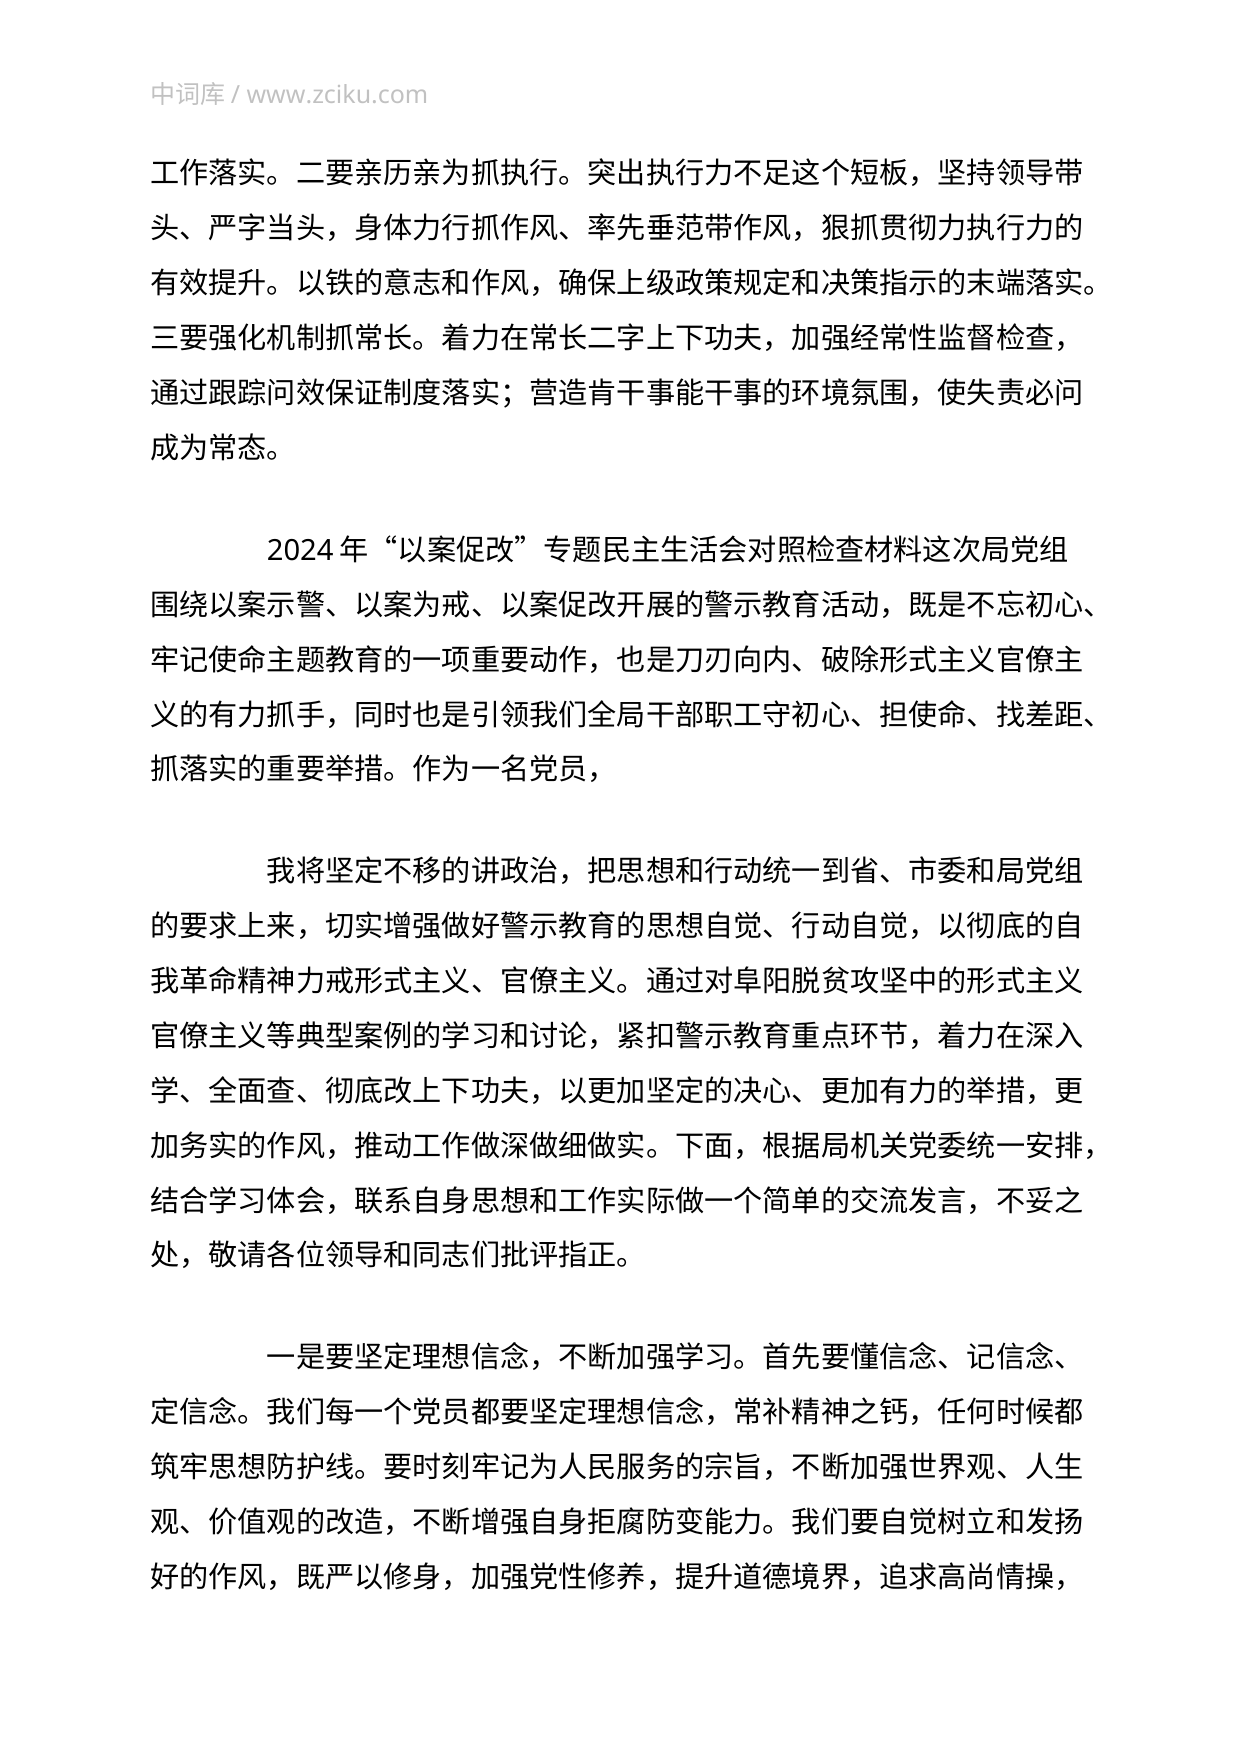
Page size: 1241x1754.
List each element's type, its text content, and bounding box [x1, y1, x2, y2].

text 2024年“以案促改”专题民主生活会对照检查材料这次局党组围绕以案示警、以案为戒、以案促改开展的警示教育活动，既是不忘初心、牢记使命主题教育的一项重要动作，也是刀刃向内、破除形式主义官僚主义的有力抓手，同时也是引领我们全局干部职工守初心、担使命、找差距、抓落实的重要举措。作为一名党员， [150, 526, 1090, 788]
text 我将坚定不移的讲政治，把思想和行动统一到省、市委和局党组的要求上来，切实增强做好警示教育的思想自觉、行动自觉，以彻底的自我革命精神力戒形式主义、官僚主义。通过对阜阳脱贫攻坚中的形式主义官僚主义等典型案例的学习和讨论，紧扣警示教育重点环节，着力在深入学、全面查、彻底改上下功夫，以更加坚定的决心、更加有力的举措，更加务实的作风，推动工作做深做细做实。下面，根据局机关党委统一安排，结合学习体会，联系自身思想和工作实际做一个简单的交流发言，不妥之处，敬请各位领导和同志们批评指正。 [150, 848, 1090, 1274]
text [150, 1334, 1090, 1596]
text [150, 150, 1090, 467]
